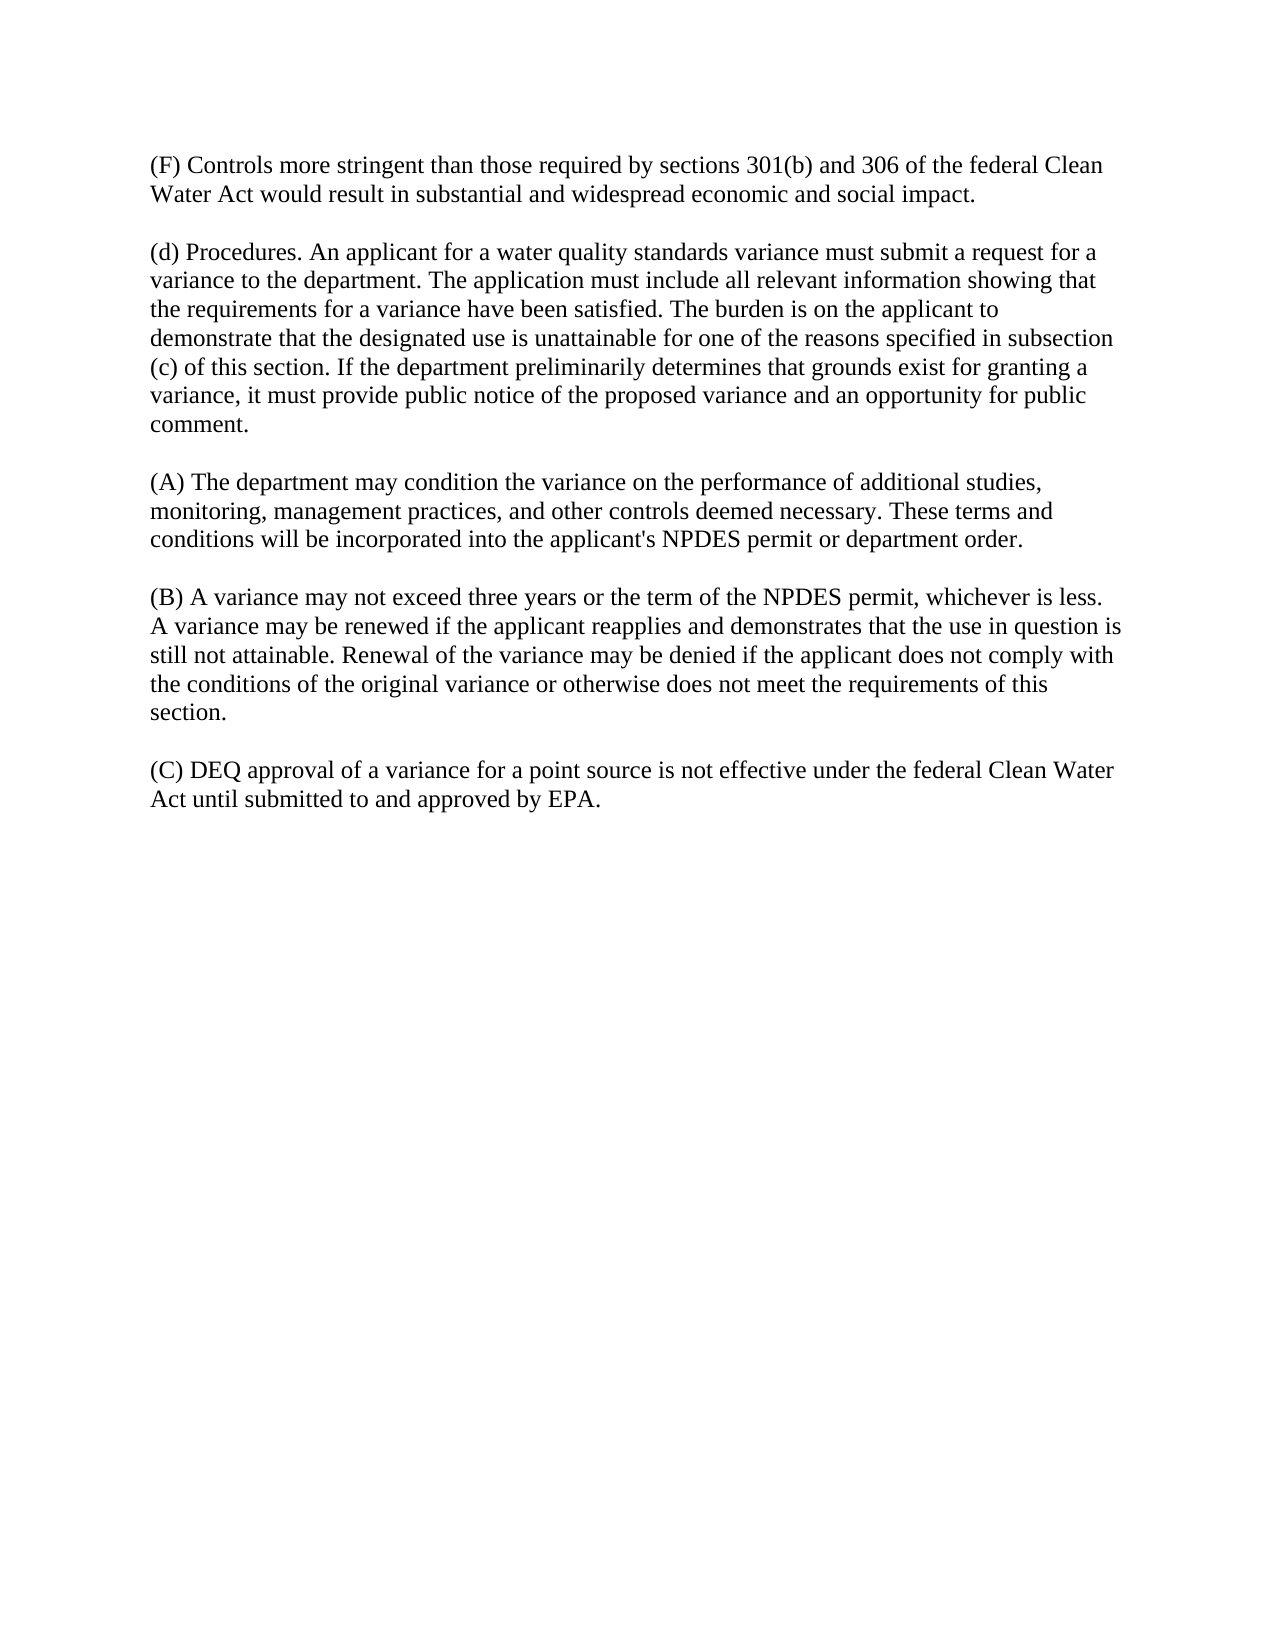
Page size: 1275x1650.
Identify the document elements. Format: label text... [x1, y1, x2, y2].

text (F) Controls more stringent than those required by sections 301(b) and 306 of the federal Clean Water Act would result in substantial and widespread economic and social impact. [150, 150, 1125, 207]
text (d) Procedures. An applicant for a water quality standards variance must submit a request for a variance to the department. The application must include all relevant information showing that the requirements for a variance have been satisfied. The burden is on the applicant to demonstrate that the designated use is unattainable for one of the reasons specified in subsection (c) of this section. If the department preliminarily determines that grounds exist for granting a variance, it must provide public notice of the proposed variance and an opportunity for public comment. [150, 237, 1125, 438]
text (A) The department may condition the variance on the performance of additional studies, monitoring, management practices, and other controls deemed necessary. These terms and conditions will be incorporated into the applicant's NPDES permit or department order. [150, 467, 1125, 553]
text (B) A variance may not exceed three years or the term of the NPDES permit, whichever is less. A variance may be renewed if the applicant reapplies and demonstrates that the use in question is still not attainable. Renewal of the variance may be denied if the applicant does not comply with the conditions of the original variance or otherwise does not meet the requirements of this section. [150, 582, 1125, 726]
text (C) DEQ approval of a variance for a point source is not effective under the federal Clean Water Act until submitted to and approved by EPA. [150, 755, 1125, 813]
